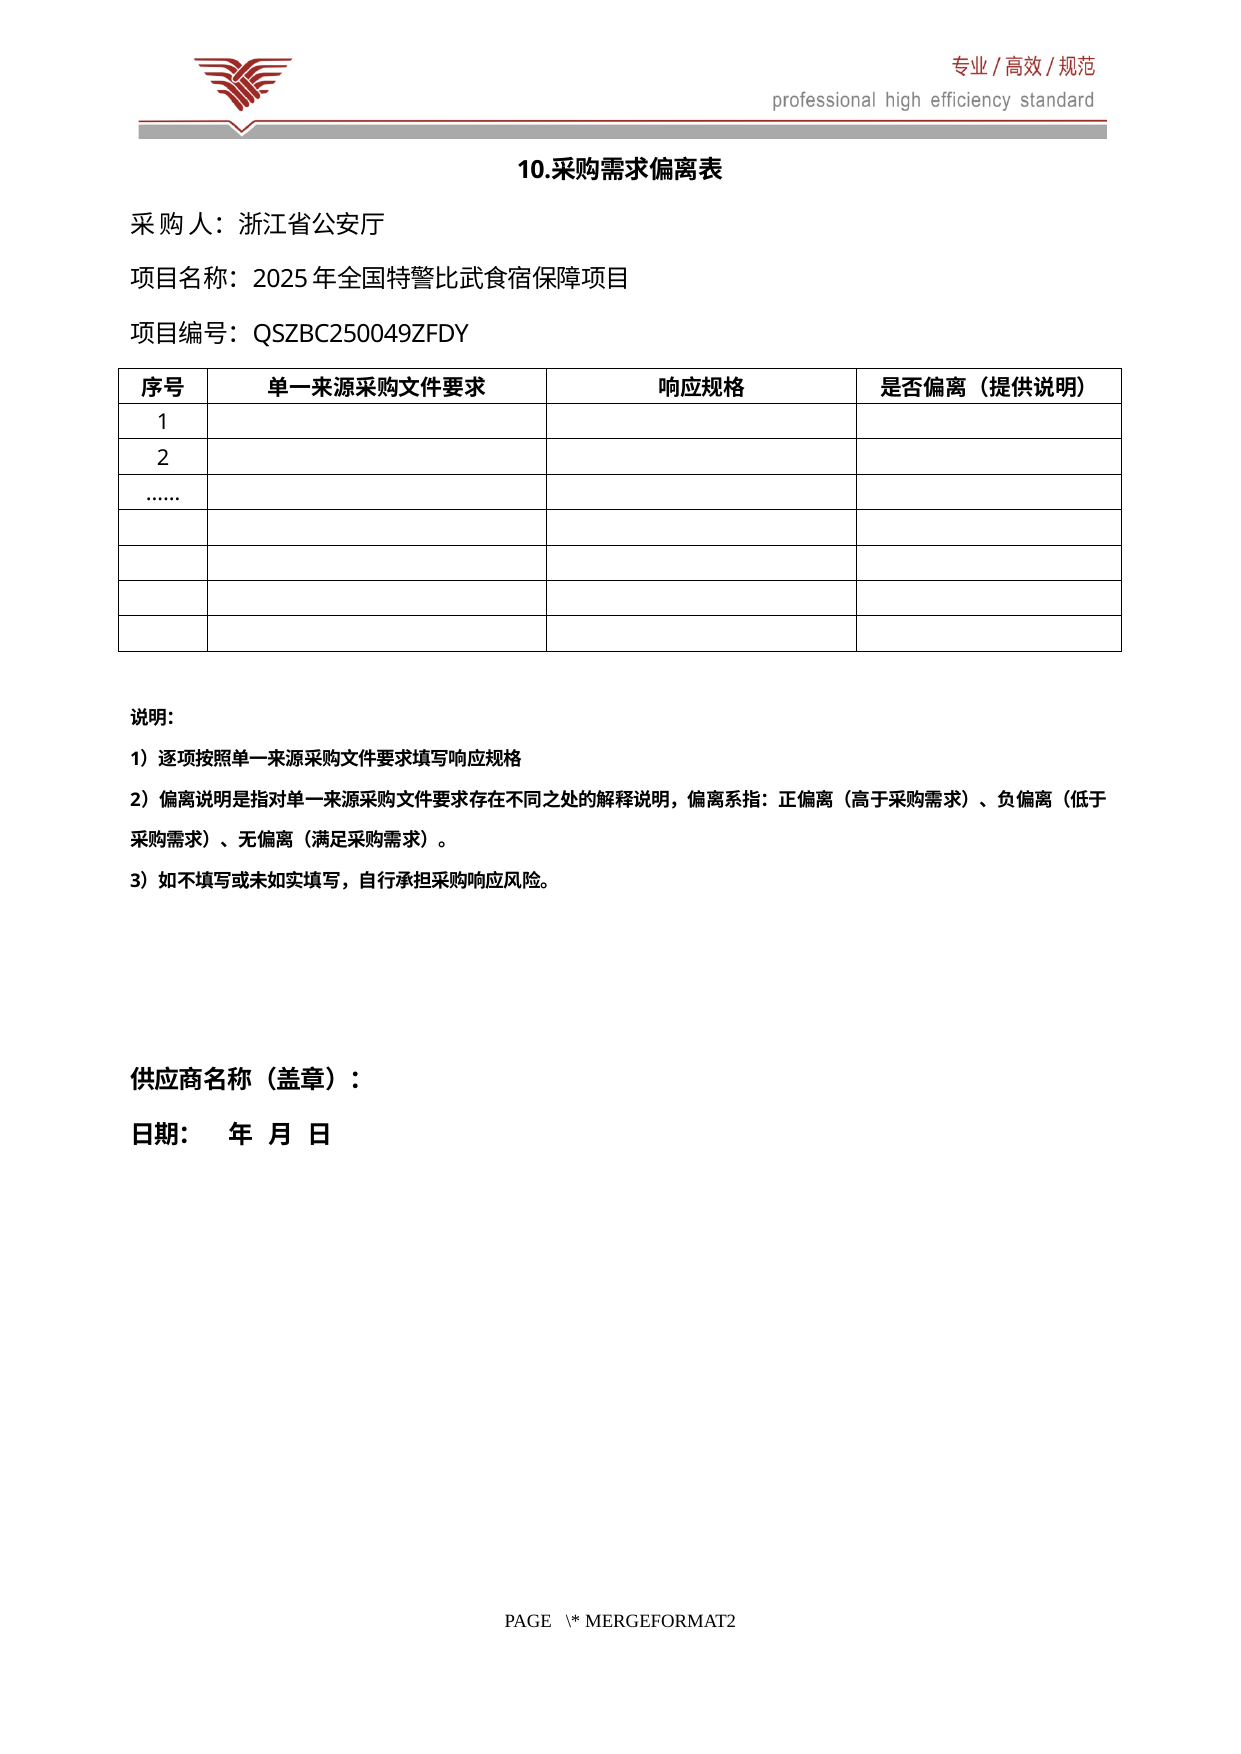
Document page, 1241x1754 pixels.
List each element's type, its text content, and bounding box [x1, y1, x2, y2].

table_cell [119, 616, 207, 651]
table_cell [857, 581, 1121, 615]
text 10.采购需求偏离表 [130, 150, 1110, 186]
table_cell [208, 475, 546, 509]
table_cell [547, 581, 856, 615]
table_cell [208, 439, 546, 474]
table_cell [208, 581, 546, 615]
text 日期： 年 月 日 [130, 1114, 1110, 1150]
table_cell [857, 475, 1121, 509]
table_cell [857, 439, 1121, 474]
table_cell [547, 404, 856, 438]
table_header 序号 [119, 369, 207, 403]
table_cell [208, 404, 546, 438]
table_cell [119, 546, 207, 580]
text 供应商名称（盖章）： [130, 1060, 1110, 1096]
table_cell …… [119, 475, 207, 509]
text 项目编号：QSZBC250049ZFDY [130, 313, 1110, 349]
table_cell [857, 616, 1121, 651]
table_header 单一来源采购文件要求 [208, 369, 546, 403]
text 2）偏离说明是指对单一来源采购文件要求存在不同之处的解释说明，偏离系指：正偏离（高于采购需求）、负偏离（低于采购需求）、无偏离（满足采购需求）。 [130, 784, 1110, 852]
table_header 响应规格 [547, 369, 856, 403]
table_cell [208, 616, 546, 651]
table_cell [119, 581, 207, 615]
table_cell [547, 439, 856, 474]
table_header 是否偏离（提供说明） [857, 369, 1121, 403]
table_cell 2 [119, 439, 207, 474]
table_cell [208, 546, 546, 580]
text 采 购 人：浙江省公安厅 [130, 204, 1110, 241]
table_cell [547, 616, 856, 651]
text 3）如不填写或未如实填写，自行承担采购响应风险。 [130, 866, 1110, 893]
table_cell [857, 404, 1121, 438]
text 1）逐项按照单一来源采购文件要求填写响应规格 [130, 744, 1110, 771]
table_cell [208, 510, 546, 544]
table_cell [857, 546, 1121, 580]
table_cell [547, 510, 856, 544]
table_cell [119, 510, 207, 544]
text 说明： [130, 703, 1110, 730]
table_cell [547, 475, 856, 509]
table_cell 1 [119, 404, 207, 438]
table_cell [547, 546, 856, 580]
picture [138, 35, 1107, 139]
table_cell [857, 510, 1121, 544]
text 项目名称：2025年全国特警比武食宿保障项目 [130, 259, 1110, 295]
